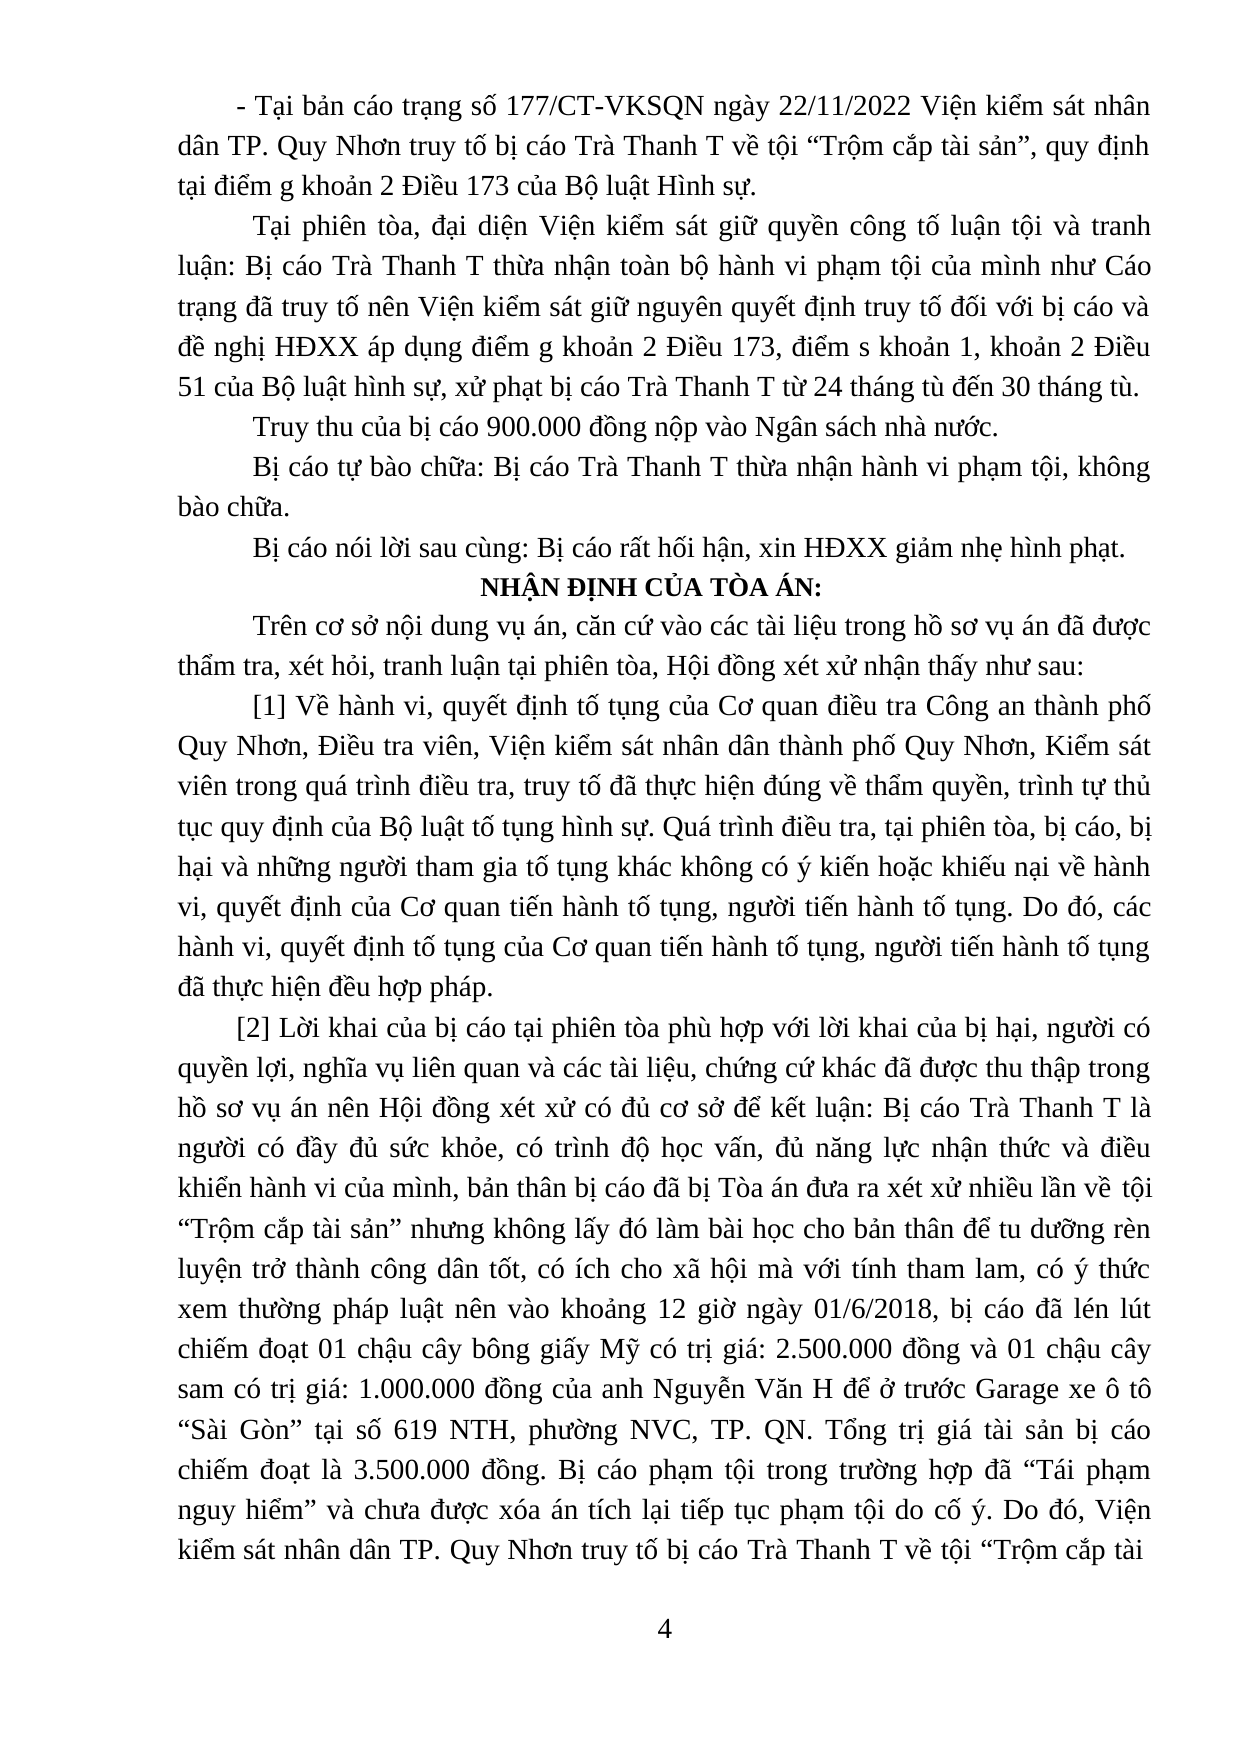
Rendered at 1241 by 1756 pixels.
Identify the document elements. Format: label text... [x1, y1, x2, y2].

text - Tại bản cáo trạng số 177/CT-VKSQN ngày 22/11/2022 Viện kiểm sát nhân dân TP. Quy Nhơn truy tố bị cáo Trà Thanh T về tội “Trộm cắp tài sản”, quy định tại điểm g khoản 2 Điều 173 của Bộ luật Hình sự. [177, 88, 1152, 202]
list Về hành vi, quyết định tố tụng của Cơ quan điều tra Công an thành phố Quy Nhơn, Điều tra viên, Viện kiểm sát nhân dân thành phố Quy Nhơn, Kiểm sát viên trong quá trình điều tra, truy tố đã thực hiện đúng về thẩm quyền, trình tự thủ tục quy định của Bộ luật tố tụng hình sự. Quá trình điều tra, tại phiên tòa, bị cáo, bị hại và những người tham gia tố tụng khác không có ý kiến hoặc khiếu nại về hành vi, quyết định của Cơ quan tiến hành tố tụng, người tiến hành tố tụng. Do đó, các hành vi, quyết định tố tụng của Cơ quan tiến hành tố tụng, người tiến hành tố tụng đã thực hiện đều hợp pháp. [177, 688, 1152, 1003]
text Truy thu của bị cáo 900.000 đồng nộp vào Ngân sách nhà nước. [252, 409, 1165, 443]
list Lời khai của bị cáo tại phiên tòa phù hợp với lời khai của bị hại, người có quyền lợi, nghĩa vụ liên quan và các tài liệu, chứng cứ khác đã được thu thập trong hồ sơ vụ án nên Hội đồng xét xử có đủ cơ sở để kết luận: Bị cáo Trà Thanh T là người có đầy đủ sức khỏe, có trình độ học vấn, đủ năng lực nhận thức và điều khiển hành vi của mình, bản thân bị cáo đã bị Tòa án đưa ra xét xử nhiều lần về tội “Trộm cắp tài sản” nhưng không lấy đó làm bài học cho bản thân để tu dưỡng rèn luyện trở thành công dân tốt, có ích cho xã hội mà với tính tham lam, có ý thức xem thường pháp luật nên vào khoảng 12 giờ ngày 01/6/2018, bị cáo đã lén lút chiếm đoạt 01 chậu cây bông giấy Mỹ có trị giá: 2.500.000 đồng và 01 chậu cây sam có trị giá: 1.000.000 đồng của anh Nguyễn Văn H để ở trước Garage xe ô tô “Sài Gòn” tại số 619 NTH, phường NVC, TP. QN. Tổng trị giá tài sản bị cáo chiếm đoạt là 3.500.000 đồng. Bị cáo phạm tội trong trường hợp đã “Tái phạm nguy hiểm” và chưa được xóa án tích lại tiếp tục phạm tội do cố ý. Do đó, Viện kiểm sát nhân dân TP. Quy Nhơn truy tố bị cáo Trà Thanh T về tội “Trộm cắp tài [177, 1010, 1153, 1566]
text NHẬN ĐỊNH CỦA TÒA ÁN: [233, 571, 1069, 602]
text Bị cáo tự bào chữa: Bị cáo Trà Thanh T thừa nhận hành vi phạm tội, không bào chữa. [177, 449, 1152, 523]
text Tại phiên tòa, đại diện Viện kiểm sát giữ quyền công tố luận tội và tranh luận: Bị cáo Trà Thanh T thừa nhận toàn bộ hành vi phạm tội của mình như Cáo trạng đã truy tố nên Viện kiểm sát giữ nguyên quyết định truy tố đối với bị cáo và đề nghị HĐXX áp dụng điểm g khoản 2 Điều 173, điểm s khoản 1, khoản 2 Điều 51 của Bộ luật hình sự, xử phạt bị cáo Trà Thanh T từ 24 tháng tù đến 30 tháng tù. [177, 208, 1152, 403]
text Trên cơ sở nội dung vụ án, căn cứ vào các tài liệu trong hồ sơ vụ án đã được thẩm tra, xét hỏi, tranh luận tại phiên tòa, Hội đồng xét xử nhận thấy như sau: [177, 608, 1152, 681]
text Bị cáo nói lời sau cùng: Bị cáo rất hối hận, xin HĐXX giảm nhẹ hình phạt. [252, 530, 1165, 563]
